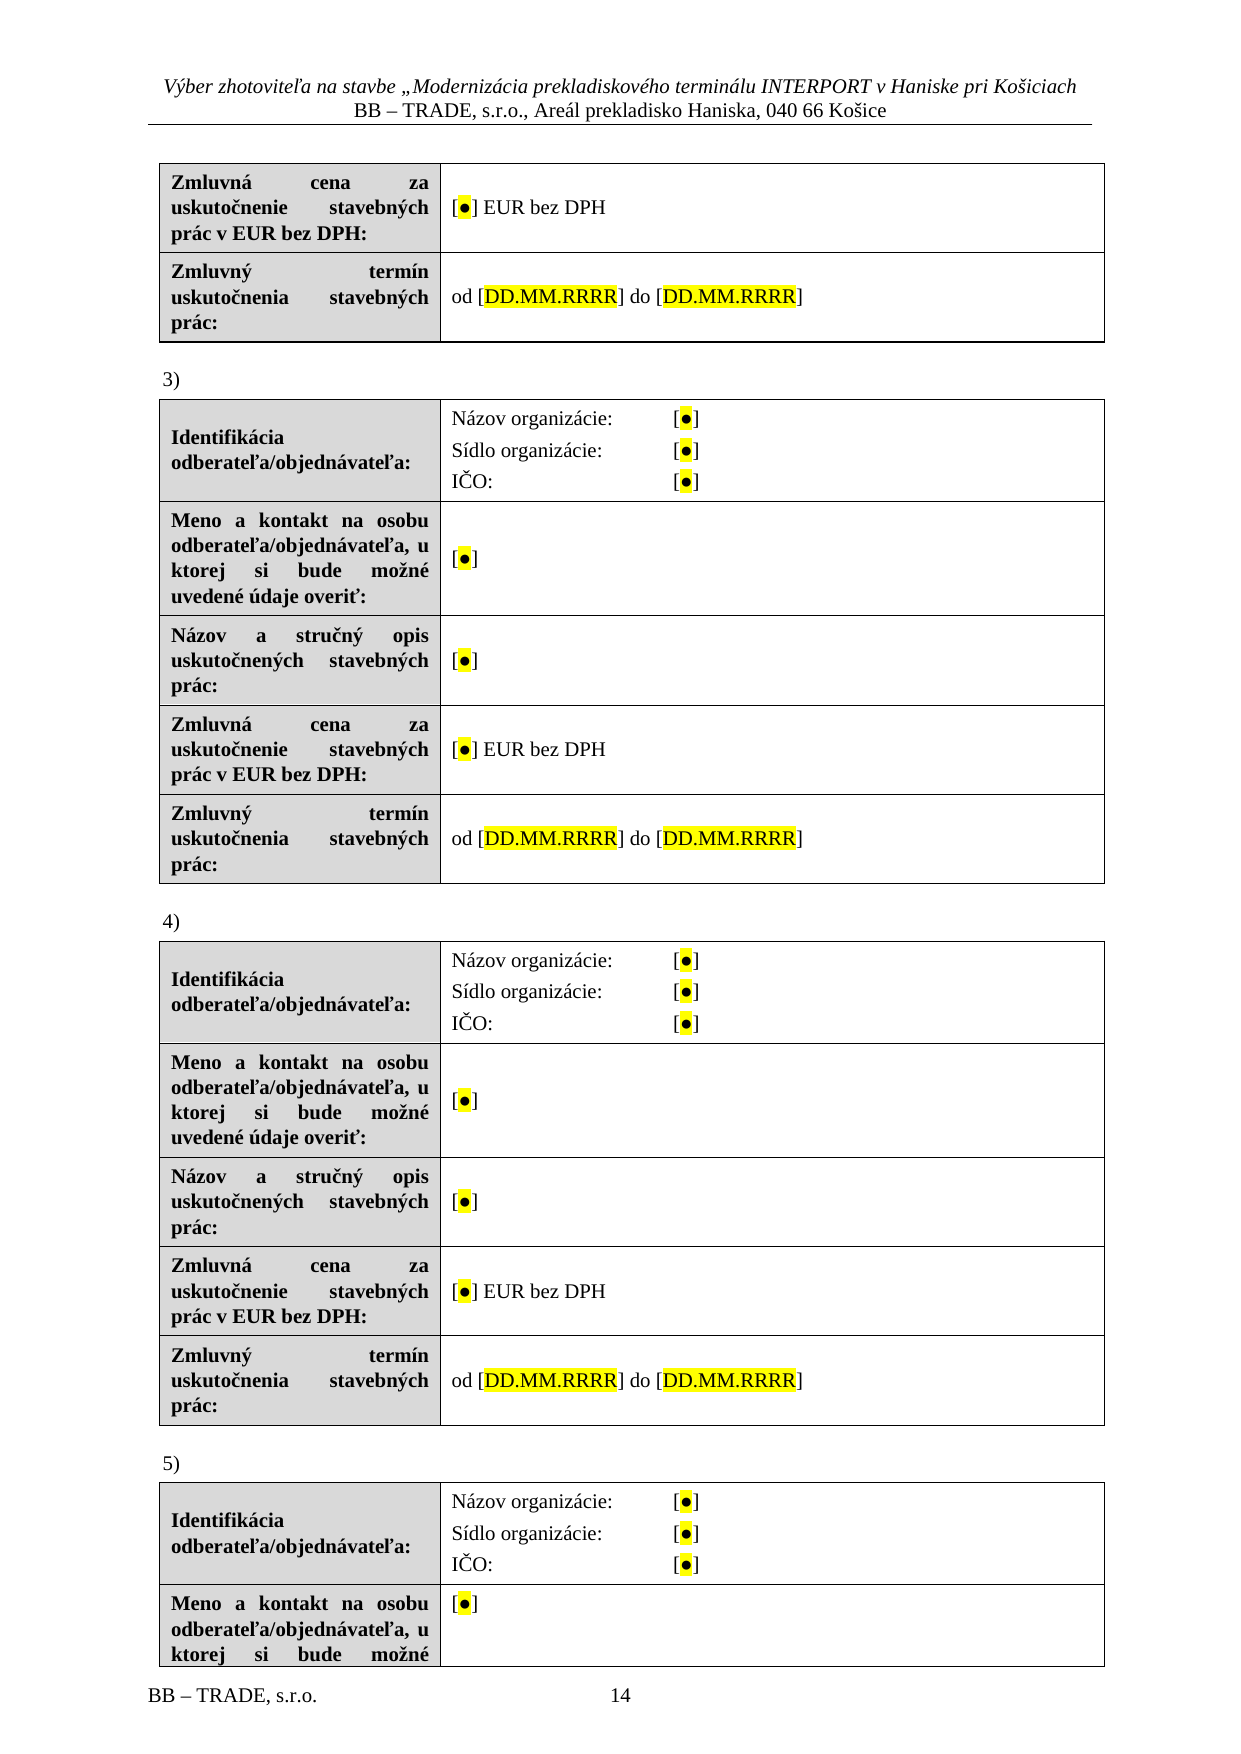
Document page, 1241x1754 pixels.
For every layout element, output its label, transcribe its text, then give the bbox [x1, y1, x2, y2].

table_cell Názov a stručný opis uskutočnených stavebných prác: [160, 616, 440, 704]
table_cell Zmluvná cena za uskutočnenie stavebných prác v EUR bez DPH: [160, 164, 440, 252]
table_cell [●] EUR bez DPH [441, 1247, 1104, 1335]
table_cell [160, 1585, 440, 1666]
table_header Identifikácia odberateľa/objednávateľa: [160, 400, 440, 501]
table_cell [●] [441, 1585, 1104, 1666]
table_header Názov organizácie: [●] Sídlo organizácie: [●] IČO: [●] [441, 400, 1104, 501]
table_header Identifikácia odberateľa/objednávateľa: [160, 942, 440, 1042]
table_cell Zmluvný termín uskutočnenia stavebných prác: [160, 795, 440, 883]
table_cell od [DD.MM.RRRR] do [DD.MM.RRRR] [441, 795, 1104, 883]
table_cell od [DD.MM.RRRR] do [DD.MM.RRRR] [441, 1336, 1104, 1425]
text 3) [148, 367, 1092, 391]
table_cell Zmluvný termín uskutočnenia stavebných prác: [160, 253, 440, 341]
text 4) [148, 909, 1092, 933]
table_header Názov organizácie: [●] Sídlo organizácie: [●] IČO: [●] [441, 942, 1104, 1042]
table_cell [●] EUR bez DPH [441, 706, 1104, 794]
table_header Identifikácia odberateľa/objednávateľa: [160, 1483, 440, 1584]
table_cell Meno a kontakt na osobu odberateľa/objednávateľa, u ktorej si bude možné uvedené údaje overiť: [160, 502, 440, 615]
table_cell [●] [441, 1044, 1104, 1157]
table_cell [●] EUR bez DPH [441, 164, 1104, 252]
table_cell [●] [441, 502, 1104, 615]
table_cell Zmluvný termín uskutočnenia stavebných prác: [160, 1336, 440, 1425]
table_cell Názov a stručný opis uskutočnených stavebných prác: [160, 1158, 440, 1246]
table_cell Zmluvná cena za uskutočnenie stavebných prác v EUR bez DPH: [160, 1247, 440, 1335]
table_cell Meno a kontakt na osobu odberateľa/objednávateľa, u ktorej si bude možné uvedené údaje overiť: [160, 1044, 440, 1157]
table_header Názov organizácie: [●] Sídlo organizácie: [●] IČO: [●] [441, 1483, 1104, 1584]
table_cell od [DD.MM.RRRR] do [DD.MM.RRRR] [441, 253, 1104, 341]
table_cell [●] [441, 616, 1104, 704]
table_cell [●] [441, 1158, 1104, 1246]
text 5) [148, 1451, 1092, 1475]
table_cell Zmluvná cena za uskutočnenie stavebných prác v EUR bez DPH: [160, 706, 440, 794]
